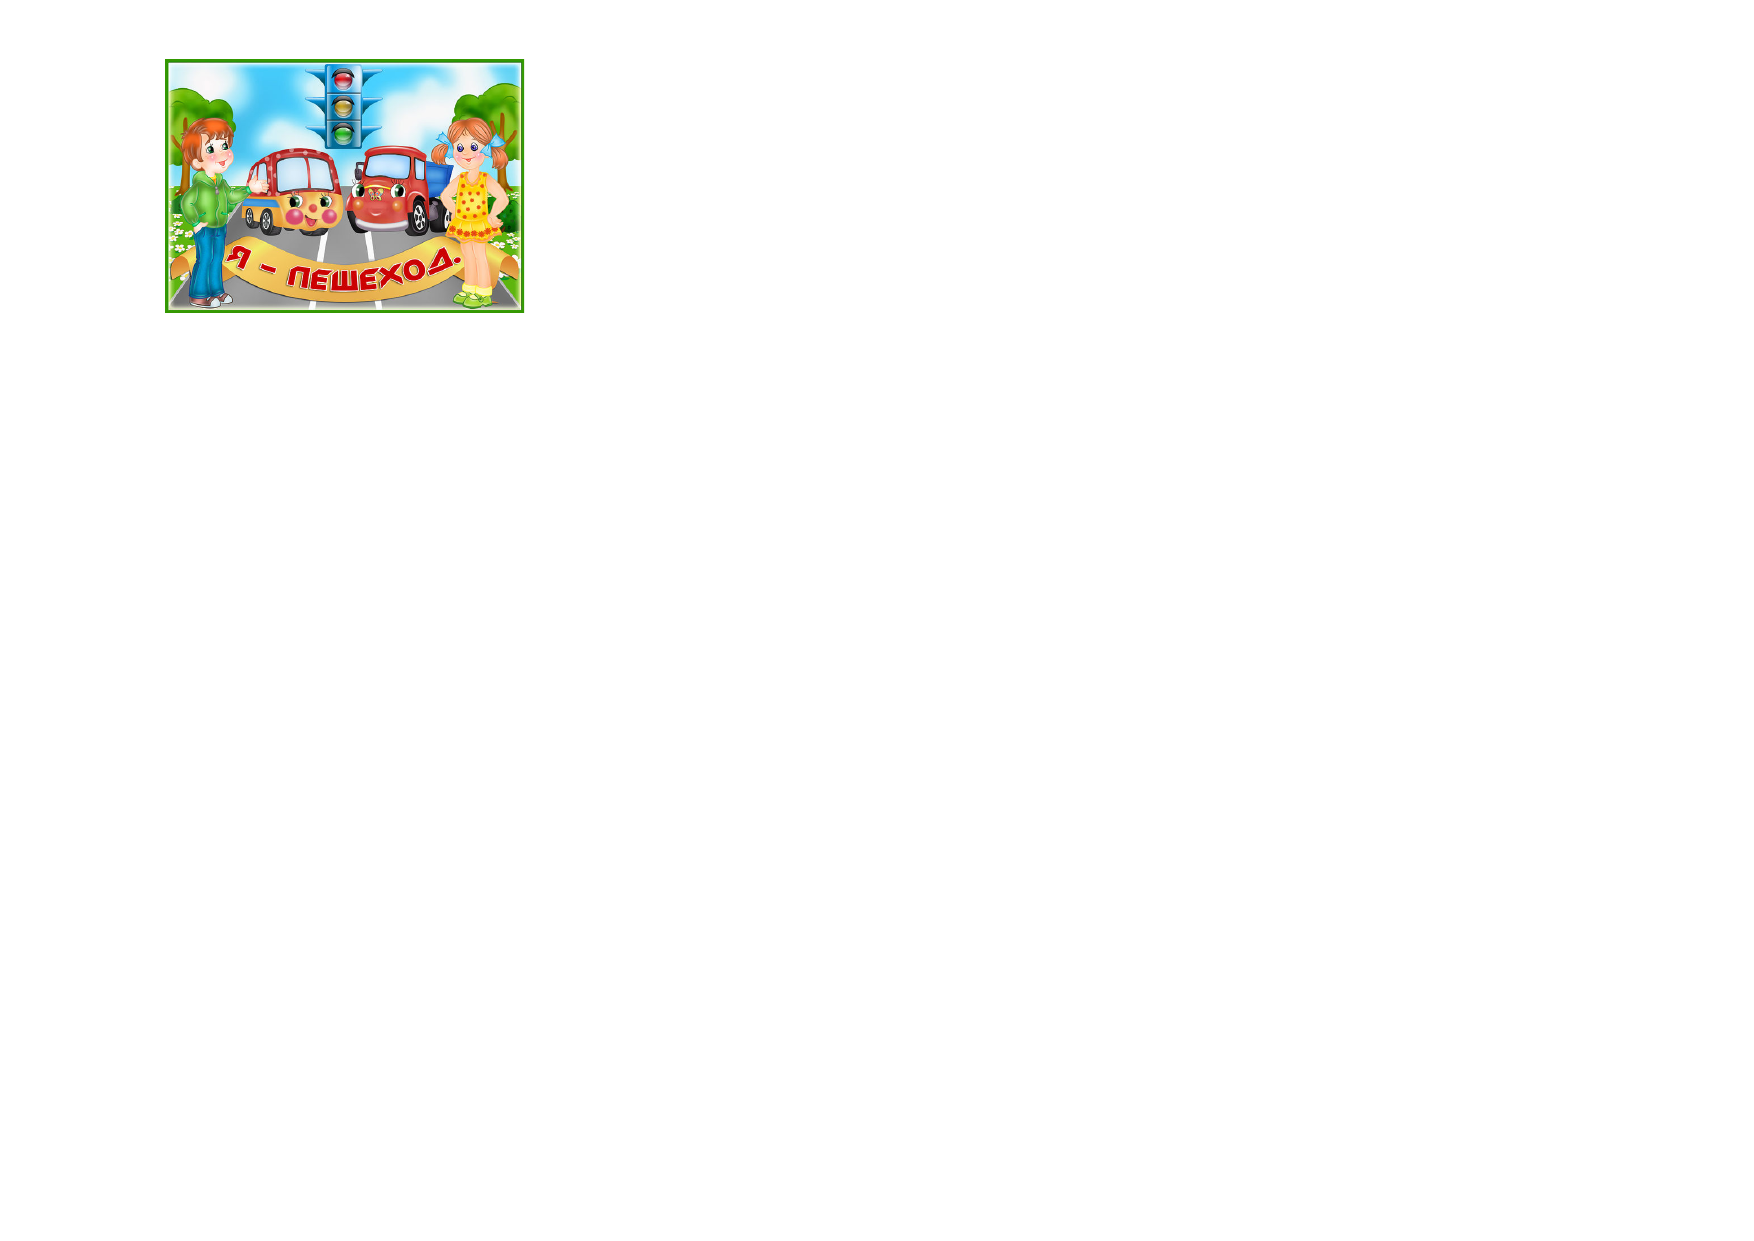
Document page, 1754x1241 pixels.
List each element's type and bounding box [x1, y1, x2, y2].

picture [165, 59, 525, 313]
